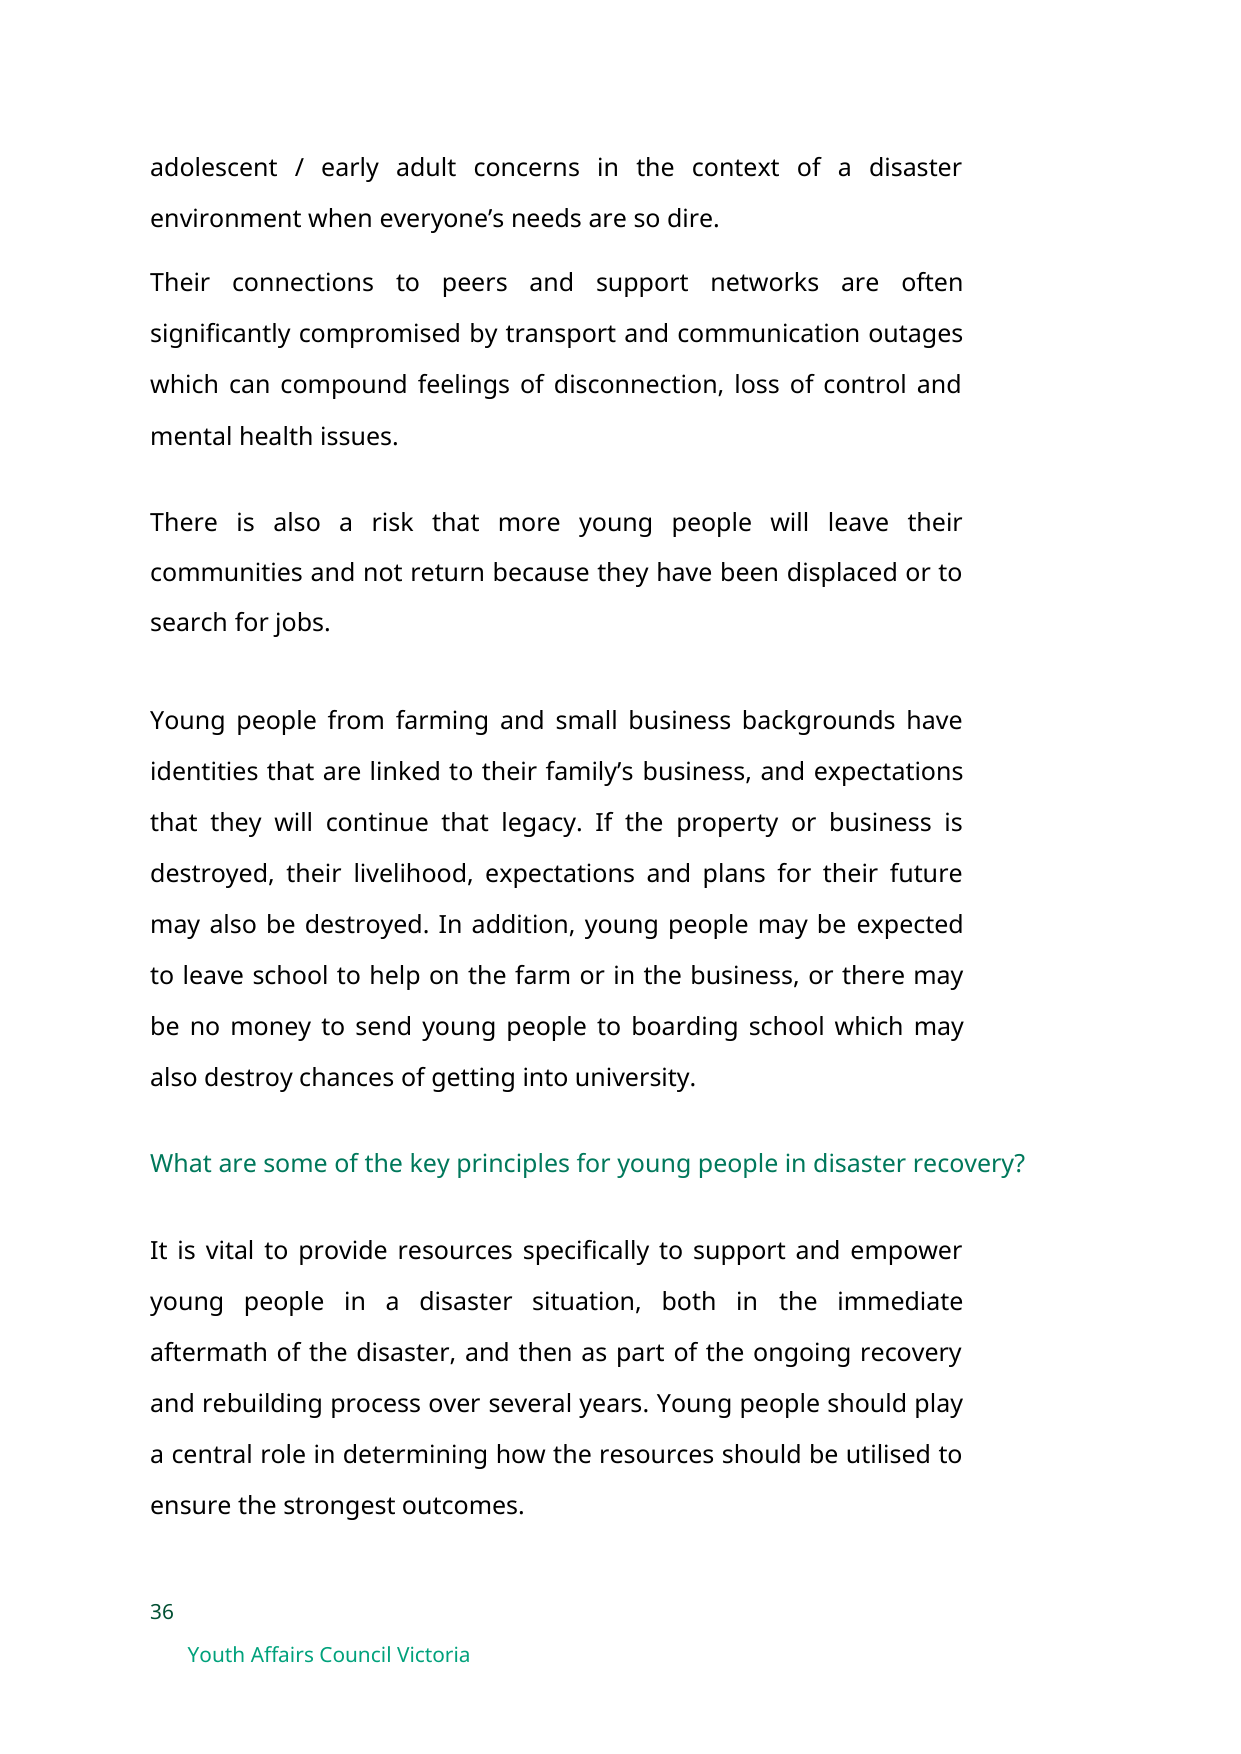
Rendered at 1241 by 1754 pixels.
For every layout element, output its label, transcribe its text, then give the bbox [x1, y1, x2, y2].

text It is vital to provide resources specifically to support and empower young people in a disaster situation, both in the immediate aftermath of the disaster, and then as part of the ongoing recovery and rebuilding process over several years. Young people should play a central role in determining how the resources should be utilised to ensure the strongest outcomes. [150, 1232, 963, 1522]
text Young people from farming and small business backgrounds have identities that are linked to their family’s business, and expectations that they will continue that legacy. If the property or business is destroyed, their livelihood, expectations and plans for their future may also be destroyed. In addition, young people may be expected to leave school to help on the farm or in the business, or there may be no money to send young people to boarding school which may also destroy chances of getting into university. [150, 703, 964, 1094]
text Their connections to peers and support networks are often significantly compromised by transport and communication outages which can compound feelings of disconnection, loss of control and mental health issues. [150, 265, 963, 452]
text There is also a risk that more young people will leave their communities and not return because they have been displaced or to search for jobs. [150, 504, 963, 639]
subtitle What are some of the key principles for young people in disaster recovery? [150, 1146, 1090, 1180]
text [150, 150, 963, 235]
